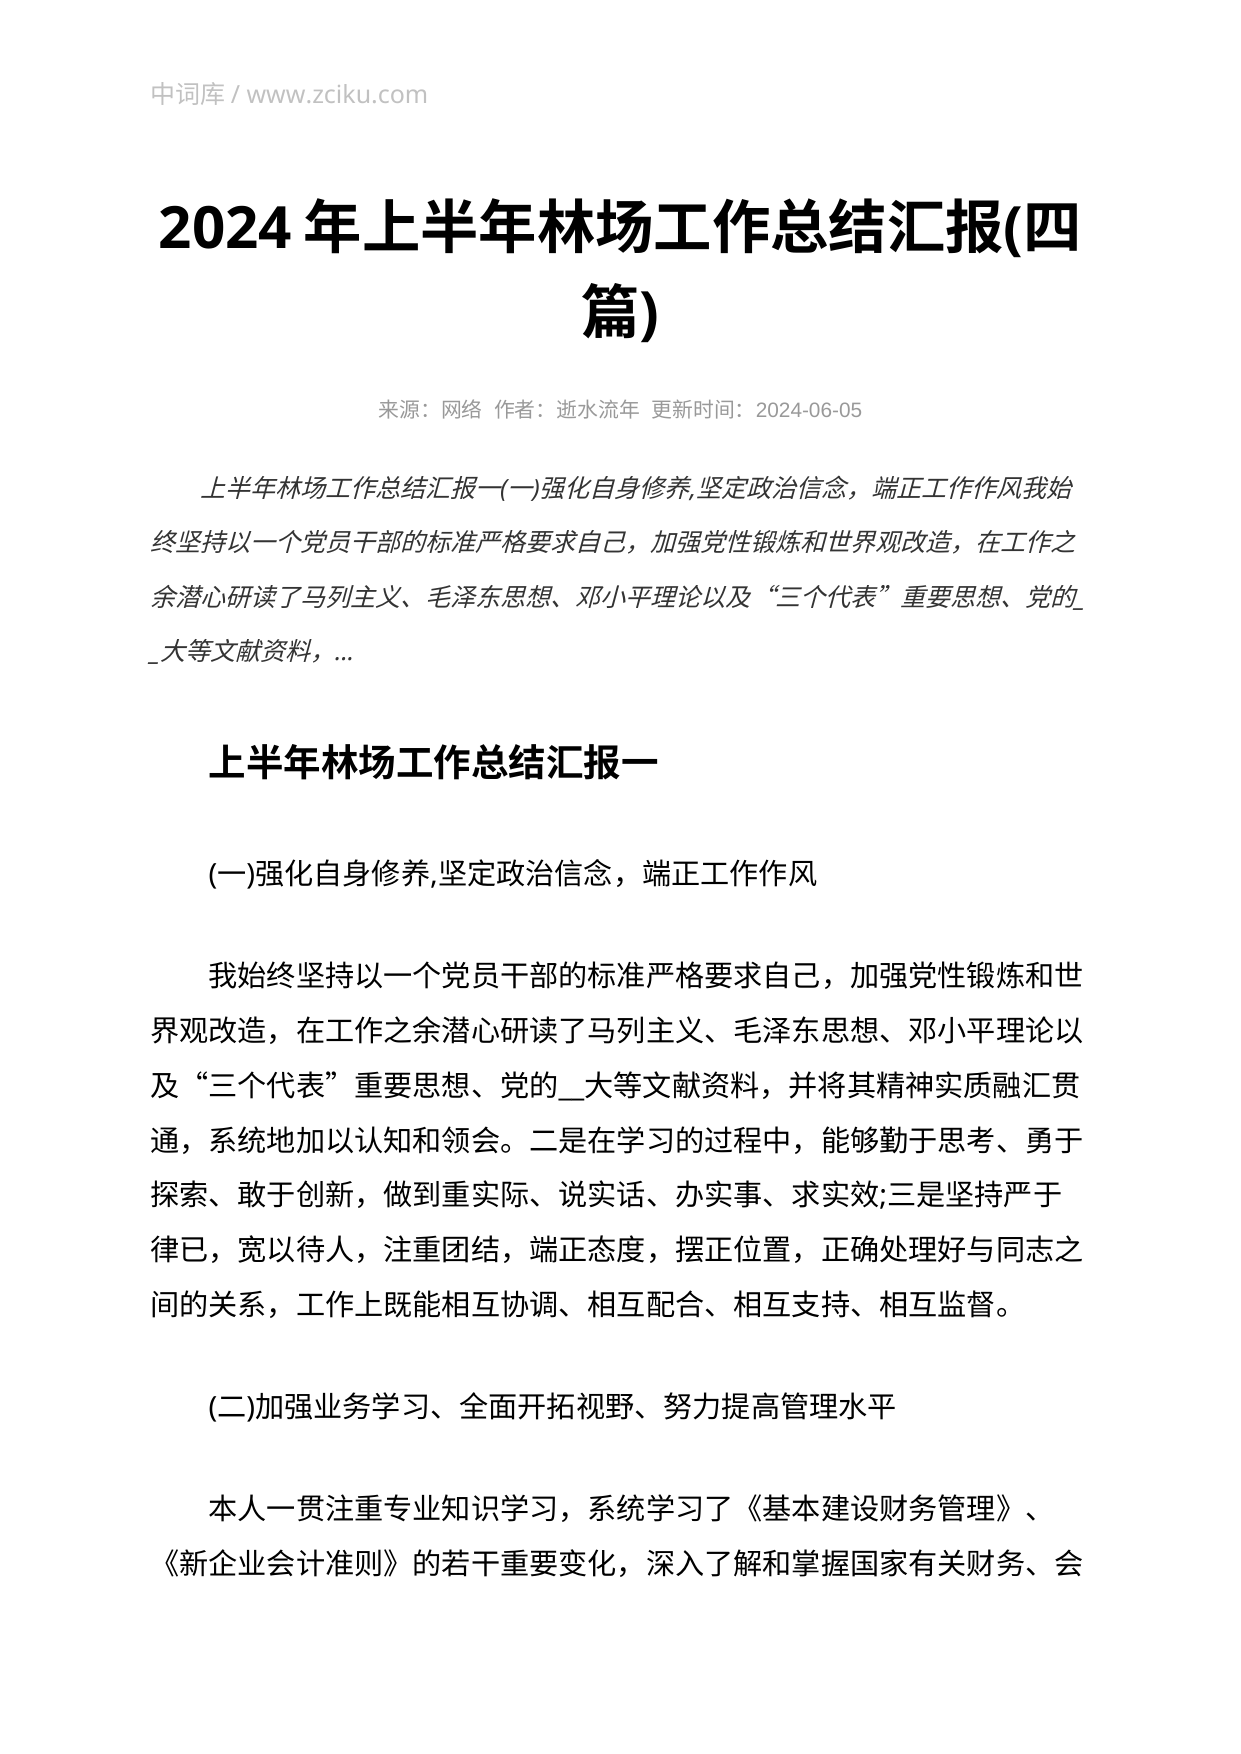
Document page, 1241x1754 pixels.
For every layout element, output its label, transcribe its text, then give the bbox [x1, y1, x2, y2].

subtitle 2024年上半年林场工作总结汇报(四篇) [150, 181, 1090, 351]
text 上半年林场工作总结汇报一 [150, 733, 1090, 787]
text (二)加强业务学习、全面开拓视野、努力提高管理水平 [150, 1384, 1090, 1426]
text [150, 1486, 1090, 1583]
text 我始终坚持以一个党员干部的标准严格要求自己，加强党性锻炼和世界观改造，在工作之余潜心研读了马列主义、毛泽东思想、邓小平理论以及“三个代表”重要思想、党的__大等文献资料，并将其精神实质融汇贯通，系统地加以认知和领会。二是在学习的过程中，能够勤于思考、勇于探索、敢于创新，做到重实际、说实话、办实事、求实效;三是坚持严于律已，宽以待人，注重团结，端正态度，摆正位置，正确处理好与同志之间的关系，工作上既能相互协调、相互配合、相互支持、相互监督。 [150, 952, 1090, 1324]
text 来源：网络 作者：逝水流年 更新时间：2024-06-05 [150, 398, 1090, 422]
text 上半年林场工作总结汇报一(一)强化自身修养,坚定政治信念，端正工作作风我始终坚持以一个党员干部的标准严格要求自己，加强党性锻炼和世界观改造，在工作之余潜心研读了马列主义、毛泽东思想、邓小平理论以及“三个代表”重要思想、党的__大等文献资料，... [150, 468, 1090, 668]
text (一)强化自身修养,坚定政治信念，端正工作作风 [150, 850, 1090, 893]
